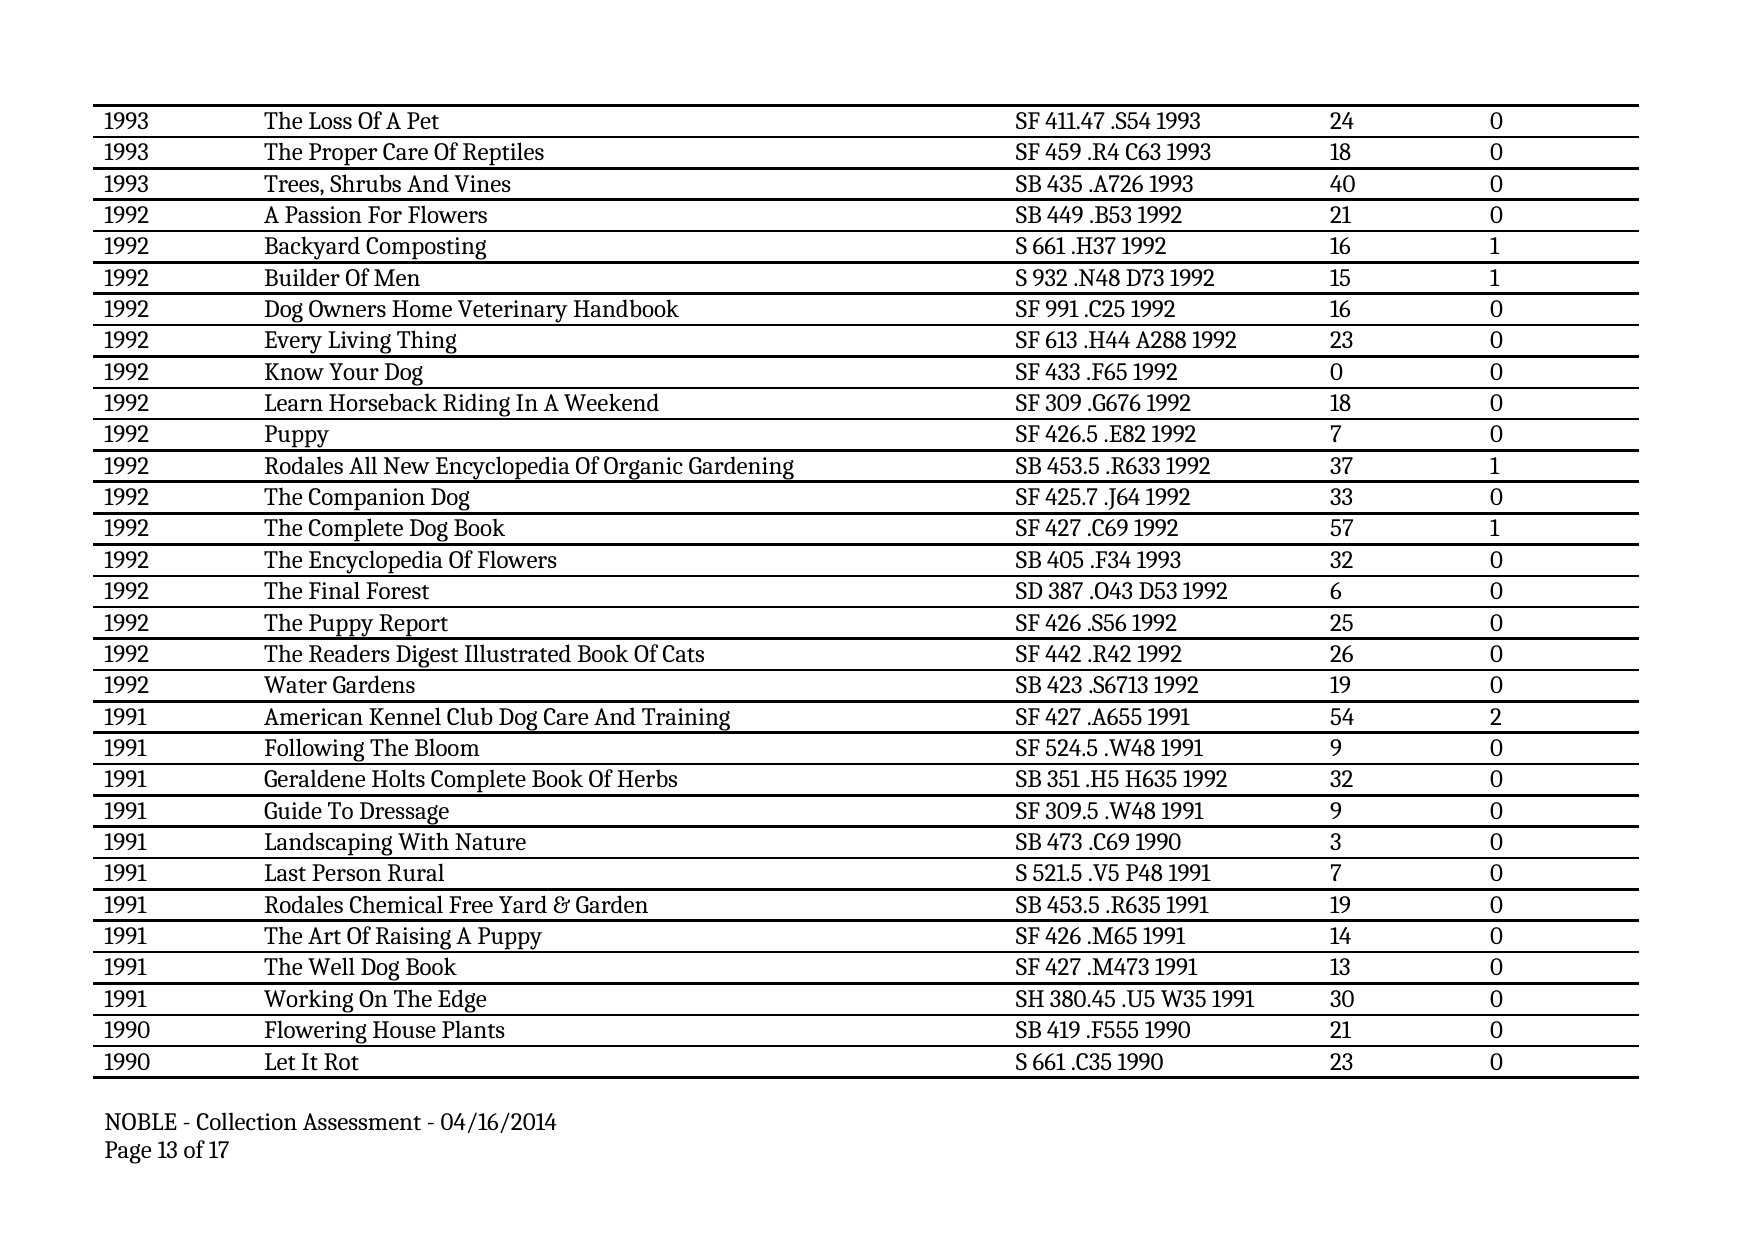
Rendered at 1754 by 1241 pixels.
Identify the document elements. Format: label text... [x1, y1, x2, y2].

table_cell 0 [1479, 859, 1638, 888]
table_cell SF 459 .R4 C63 1993 [999, 138, 1319, 167]
table_cell 1991 [93, 797, 253, 825]
table_cell 26 [1319, 640, 1478, 668]
table_cell SD 387 .O43 D53 1992 [999, 577, 1319, 606]
table_cell Working On The Edge [253, 985, 999, 1013]
table_cell Trees, Shrubs And Vines [253, 170, 999, 198]
table_cell 18 [1319, 138, 1478, 167]
table_cell 1992 [93, 608, 253, 637]
table_cell 1992 [93, 452, 253, 480]
table_cell 1992 [93, 671, 253, 700]
table_cell Learn Horseback Riding In A Weekend [253, 389, 999, 418]
table_cell S 661 .C35 1990 [999, 1047, 1319, 1076]
table_cell Geraldene Holts Complete Book Of Herbs [253, 765, 999, 794]
table_cell Dog Owners Home Veterinary Handbook [253, 295, 999, 324]
table_cell 15 [1319, 264, 1478, 292]
table_cell 7 [1319, 420, 1478, 449]
table_cell SB 419 .F555 1990 [999, 1016, 1319, 1045]
table_cell 0 [1479, 734, 1638, 763]
table_cell SB 453.5 .R633 1992 [999, 452, 1319, 480]
table_cell SB 405 .F34 1993 [999, 546, 1319, 574]
table_cell 9 [1319, 797, 1478, 825]
table_cell 1 [1479, 452, 1638, 480]
table_cell The Encyclopedia Of Flowers [253, 546, 999, 574]
table_cell 21 [1319, 1016, 1478, 1045]
table_cell 0 [1479, 295, 1638, 324]
table_cell 1991 [93, 703, 253, 731]
table_cell 3 [1319, 828, 1478, 857]
table_cell 1991 [93, 953, 253, 982]
table_cell Flowering House Plants [253, 1016, 999, 1045]
table_cell 33 [1319, 483, 1478, 512]
table_cell 23 [1319, 326, 1478, 355]
table_cell 16 [1319, 295, 1478, 324]
table_cell SF 309 .G676 1992 [999, 389, 1319, 418]
table_cell 0 [1479, 201, 1638, 229]
table_cell 0 [1479, 107, 1638, 136]
table_cell The Readers Digest Illustrated Book Of Cats [253, 640, 999, 668]
table_cell 25 [1319, 608, 1478, 637]
table_cell Guide To Dressage [253, 797, 999, 825]
table_cell 1991 [93, 765, 253, 794]
table_cell 6 [1319, 577, 1478, 606]
table_cell SB 453.5 .R635 1991 [999, 891, 1319, 919]
table_cell 2 [1479, 703, 1638, 731]
table_cell SB 473 .C69 1990 [999, 828, 1319, 857]
table_cell 0 [1479, 891, 1638, 919]
table_cell 1 [1479, 232, 1638, 261]
table_cell 23 [1319, 1047, 1478, 1076]
table_cell 0 [1479, 138, 1638, 167]
table_cell 1992 [93, 577, 253, 606]
table_cell 0 [1479, 546, 1638, 574]
table_cell S 521.5 .V5 P48 1991 [999, 859, 1319, 888]
table_cell 1992 [93, 358, 253, 386]
table_cell Following The Bloom [253, 734, 999, 763]
table_cell 1993 [93, 107, 253, 136]
table_cell The Art Of Raising A Puppy [253, 922, 999, 951]
table_cell 1992 [93, 640, 253, 668]
table_cell The Proper Care Of Reptiles [253, 138, 999, 167]
table_cell 1993 [93, 170, 253, 198]
table_cell 0 [1479, 608, 1638, 637]
table_cell 32 [1319, 546, 1478, 574]
table_cell 7 [1319, 859, 1478, 888]
table_cell S 932 .N48 D73 1992 [999, 264, 1319, 292]
table_cell SB 423 .S6713 1992 [999, 671, 1319, 700]
table_cell SF 524.5 .W48 1991 [999, 734, 1319, 763]
table_cell 16 [1319, 232, 1478, 261]
table_cell 32 [1319, 765, 1478, 794]
table_cell 18 [1319, 389, 1478, 418]
table_cell The Companion Dog [253, 483, 999, 512]
table_cell 1990 [93, 1047, 253, 1076]
table_cell Last Person Rural [253, 859, 999, 888]
table_cell 1992 [93, 420, 253, 449]
table_cell 21 [1319, 201, 1478, 229]
table_cell S 661 .H37 1992 [999, 232, 1319, 261]
table_cell 1 [1479, 264, 1638, 292]
table_cell 37 [1319, 452, 1478, 480]
table_cell 57 [1319, 515, 1478, 543]
table_cell 1990 [93, 1016, 253, 1045]
table_cell SB 435 .A726 1993 [999, 170, 1319, 198]
table_cell SF 427 .M473 1991 [999, 953, 1319, 982]
table_cell The Loss Of A Pet [253, 107, 999, 136]
table_cell 1992 [93, 546, 253, 574]
table_cell A Passion For Flowers [253, 201, 999, 229]
table_cell 1992 [93, 264, 253, 292]
table_cell 14 [1319, 922, 1478, 951]
table_cell 0 [1479, 389, 1638, 418]
table_cell 13 [1319, 953, 1478, 982]
table_cell 1992 [93, 483, 253, 512]
table_cell 1992 [93, 326, 253, 355]
table_cell SB 449 .B53 1992 [999, 201, 1319, 229]
table_cell 19 [1319, 891, 1478, 919]
table_cell 1992 [93, 389, 253, 418]
table_cell SF 426 .M65 1991 [999, 922, 1319, 951]
table_cell 0 [1479, 483, 1638, 512]
table_cell 0 [1479, 170, 1638, 198]
table_cell SF 442 .R42 1992 [999, 640, 1319, 668]
table_cell 1 [1479, 515, 1638, 543]
table_cell 24 [1319, 107, 1478, 136]
table_cell 0 [1479, 358, 1638, 386]
table_cell 1991 [93, 985, 253, 1013]
table_cell American Kennel Club Dog Care And Training [253, 703, 999, 731]
table_cell The Final Forest [253, 577, 999, 606]
table_cell SF 613 .H44 A288 1992 [999, 326, 1319, 355]
table_cell 19 [1319, 671, 1478, 700]
table_cell 9 [1319, 734, 1478, 763]
table_cell SF 426.5 .E82 1992 [999, 420, 1319, 449]
table_cell 1991 [93, 859, 253, 888]
table_cell 0 [1479, 326, 1638, 355]
table_cell 0 [1479, 671, 1638, 700]
table_cell SF 991 .C25 1992 [999, 295, 1319, 324]
table_cell SF 433 .F65 1992 [999, 358, 1319, 386]
table_cell 54 [1319, 703, 1478, 731]
table_cell 0 [1479, 797, 1638, 825]
table_cell Rodales Chemical Free Yard & Garden [253, 891, 999, 919]
table_cell Rodales All New Encyclopedia Of Organic Gardening [253, 452, 999, 480]
table_cell SF 411.47 .S54 1993 [999, 107, 1319, 136]
table_cell 0 [1479, 985, 1638, 1013]
table_cell 1991 [93, 922, 253, 951]
table_cell Builder Of Men [253, 264, 999, 292]
table_cell Every Living Thing [253, 326, 999, 355]
table_cell 1991 [93, 891, 253, 919]
table_cell 1991 [93, 828, 253, 857]
table_cell Know Your Dog [253, 358, 999, 386]
table_cell 0 [1479, 640, 1638, 668]
table_cell 0 [1479, 1047, 1638, 1076]
table_cell SB 351 .H5 H635 1992 [999, 765, 1319, 794]
table_cell Let It Rot [253, 1047, 999, 1076]
table_cell 0 [1479, 922, 1638, 951]
table_cell Backyard Composting [253, 232, 999, 261]
table_cell 1992 [93, 201, 253, 229]
table_cell 1993 [93, 138, 253, 167]
table_cell 0 [1479, 1016, 1638, 1045]
table_cell 1992 [93, 295, 253, 324]
table_cell SF 426 .S56 1992 [999, 608, 1319, 637]
table_cell SH 380.45 .U5 W35 1991 [999, 985, 1319, 1013]
table_cell 0 [1479, 765, 1638, 794]
table_cell The Complete Dog Book [253, 515, 999, 543]
table_cell 1991 [93, 734, 253, 763]
table_cell SF 309.5 .W48 1991 [999, 797, 1319, 825]
table_cell 30 [1319, 985, 1478, 1013]
table_cell SF 427 .C69 1992 [999, 515, 1319, 543]
table_cell Landscaping With Nature [253, 828, 999, 857]
table_cell Puppy [253, 420, 999, 449]
table_cell The Well Dog Book [253, 953, 999, 982]
table_cell 1992 [93, 232, 253, 261]
table_cell 1992 [93, 515, 253, 543]
table_cell Water Gardens [253, 671, 999, 700]
table_cell 0 [1479, 420, 1638, 449]
table_cell 40 [1319, 170, 1478, 198]
table_cell SF 425.7 .J64 1992 [999, 483, 1319, 512]
table_cell 0 [1479, 953, 1638, 982]
table_cell 0 [1319, 358, 1478, 386]
table_cell SF 427 .A655 1991 [999, 703, 1319, 731]
table_cell 0 [1479, 577, 1638, 606]
table_cell 0 [1479, 828, 1638, 857]
table_cell The Puppy Report [253, 608, 999, 637]
